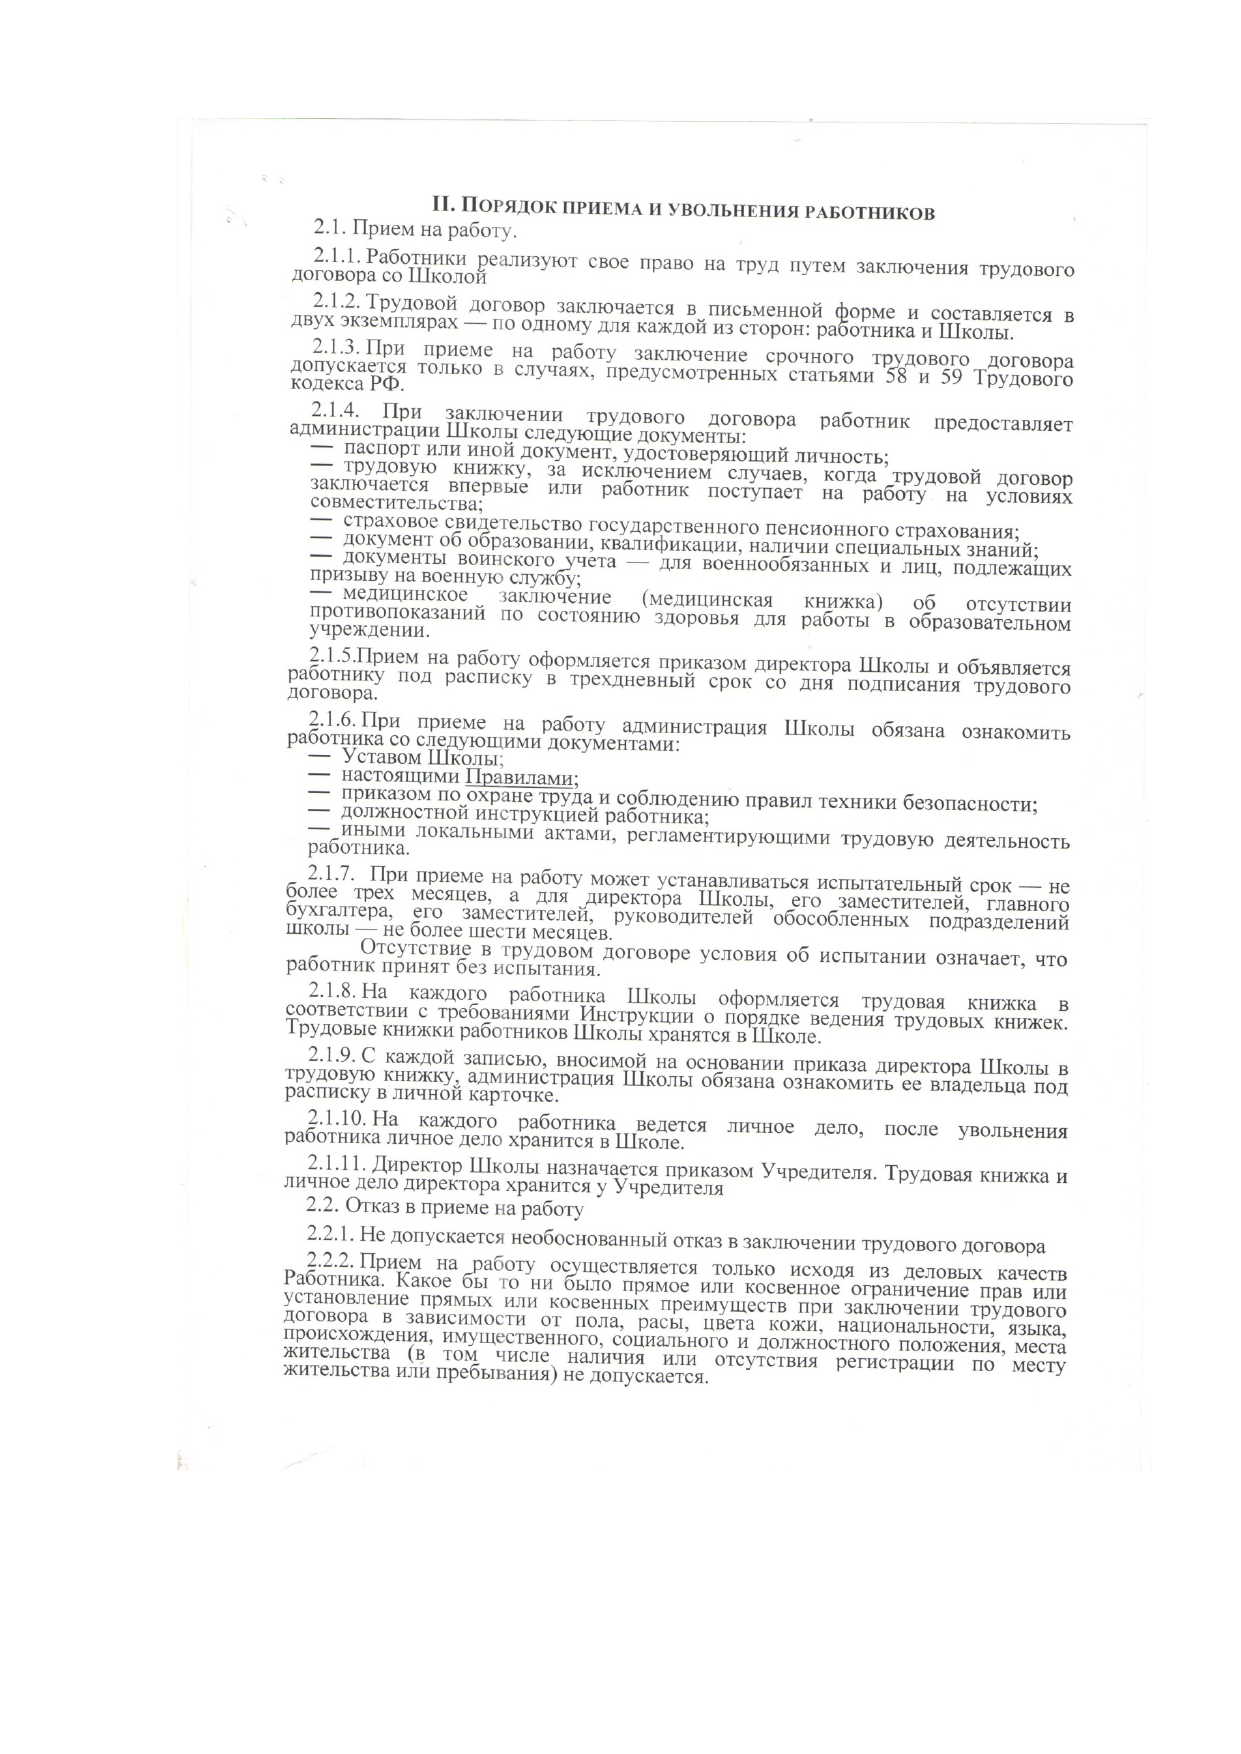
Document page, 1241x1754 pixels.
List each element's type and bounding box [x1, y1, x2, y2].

picture [177, 118, 1152, 1471]
